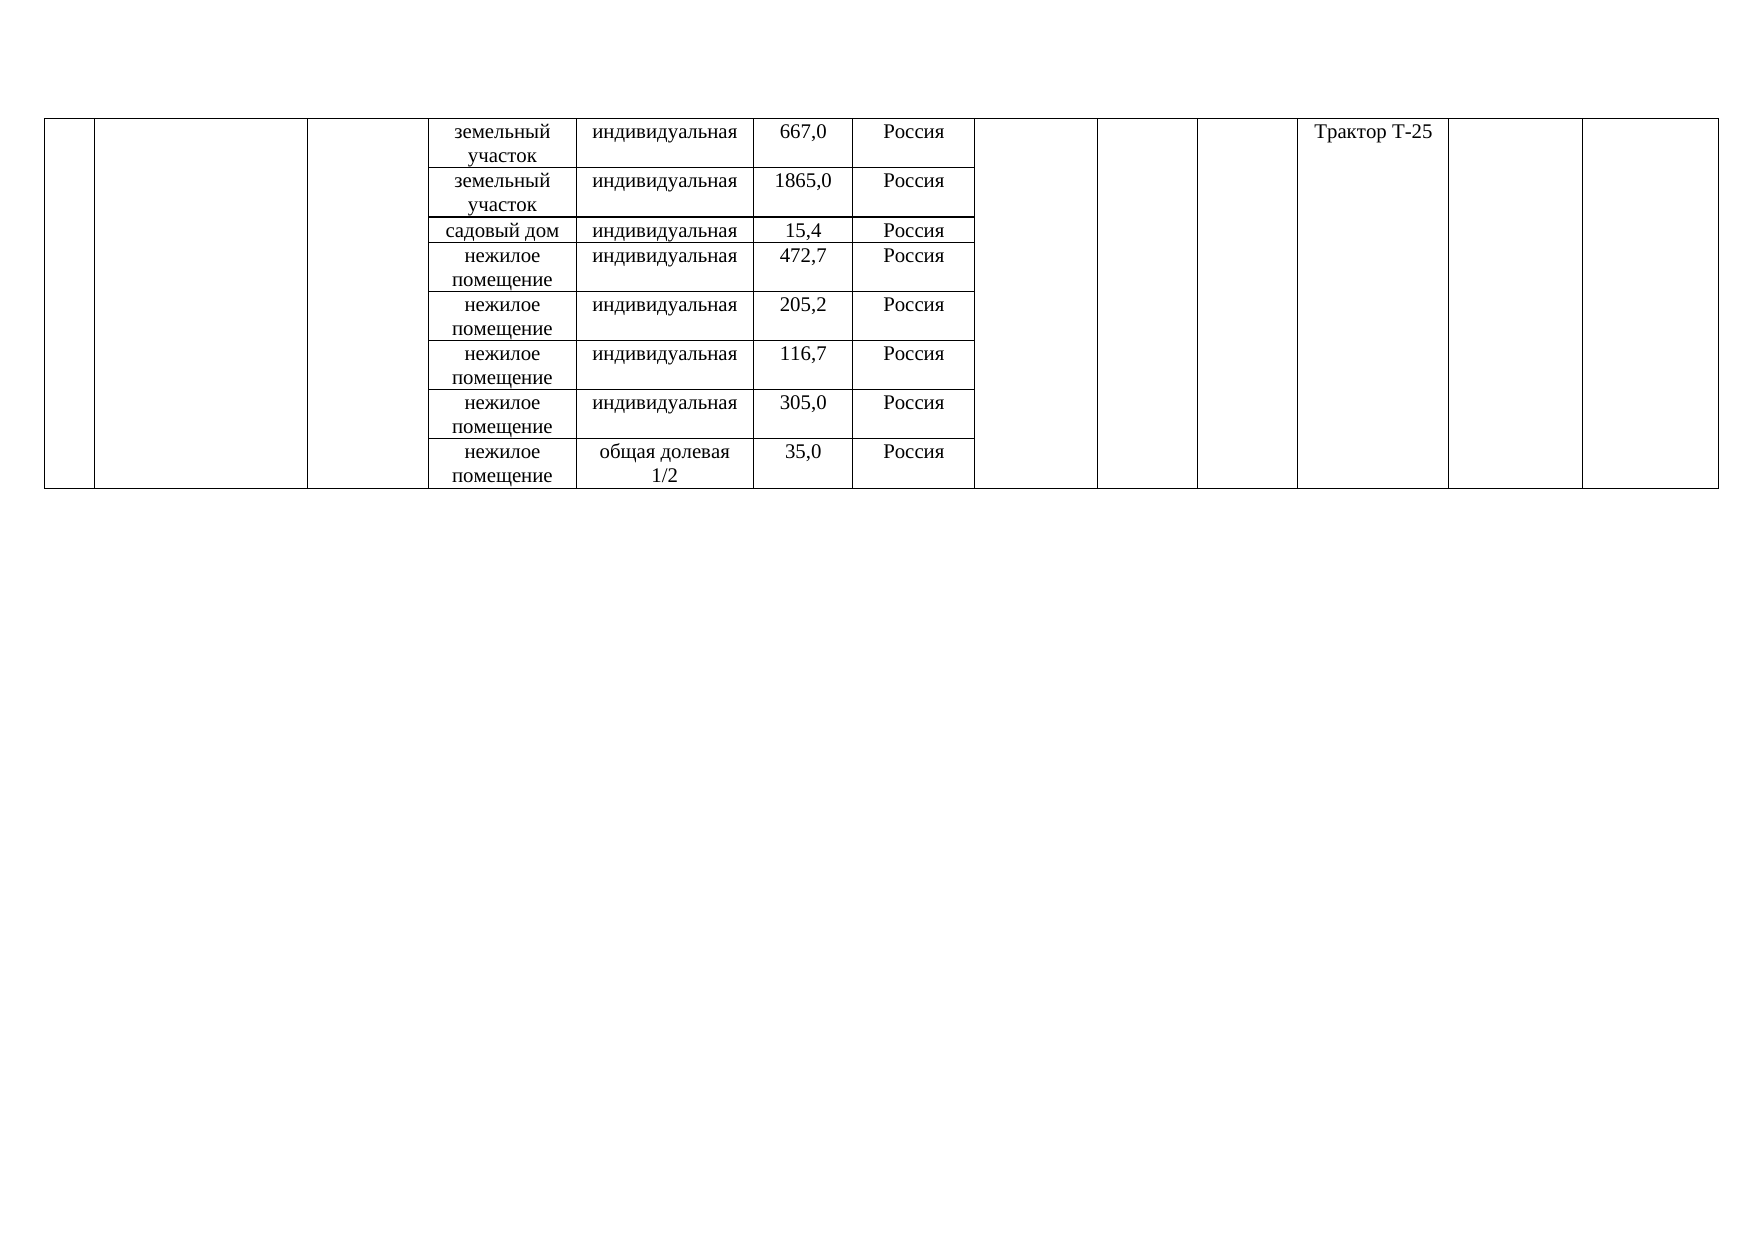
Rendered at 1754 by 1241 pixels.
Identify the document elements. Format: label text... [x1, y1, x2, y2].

table_cell 1865,0 [754, 168, 852, 216]
table_cell Россия [853, 439, 974, 487]
table_cell Трактор Т-25 [1298, 119, 1448, 487]
table_cell Россия [853, 390, 974, 438]
table_cell нежилое помещение [429, 243, 576, 291]
table_cell общая долевая 1/2 [577, 439, 753, 487]
table_cell Россия [853, 218, 974, 242]
table_cell 667,0 [754, 119, 852, 167]
table_cell 35,0 [754, 439, 852, 487]
table_cell Россия [853, 168, 974, 216]
table_cell 472,7 [754, 243, 852, 291]
table_cell 116,7 [754, 341, 852, 389]
table_cell индивидуальная [577, 292, 753, 340]
table_cell Россия [853, 119, 974, 167]
table_cell индивидуальная [577, 168, 753, 216]
table_cell нежилое помещение [429, 292, 576, 340]
table_cell индивидуальная [577, 243, 753, 291]
table_cell Россия [853, 243, 974, 291]
table_cell индивидуальная [577, 341, 753, 389]
table_cell 15,4 [754, 218, 852, 242]
table_cell 305,0 [754, 390, 852, 438]
table_cell нежилое помещение [429, 439, 576, 487]
table_cell 205,2 [754, 292, 852, 340]
table_cell нежилое помещение [429, 341, 576, 389]
table_cell земельный участок [429, 168, 576, 216]
table_cell Россия [853, 292, 974, 340]
table_cell индивидуальная [577, 119, 753, 167]
table_cell индивидуальная [577, 390, 753, 438]
table_cell нежилое помещение [429, 390, 576, 438]
table_cell Россия [853, 341, 974, 389]
table_cell земельный участок [429, 119, 576, 167]
table_cell садовый дом [429, 218, 576, 242]
table_cell индивидуальная [577, 218, 753, 242]
